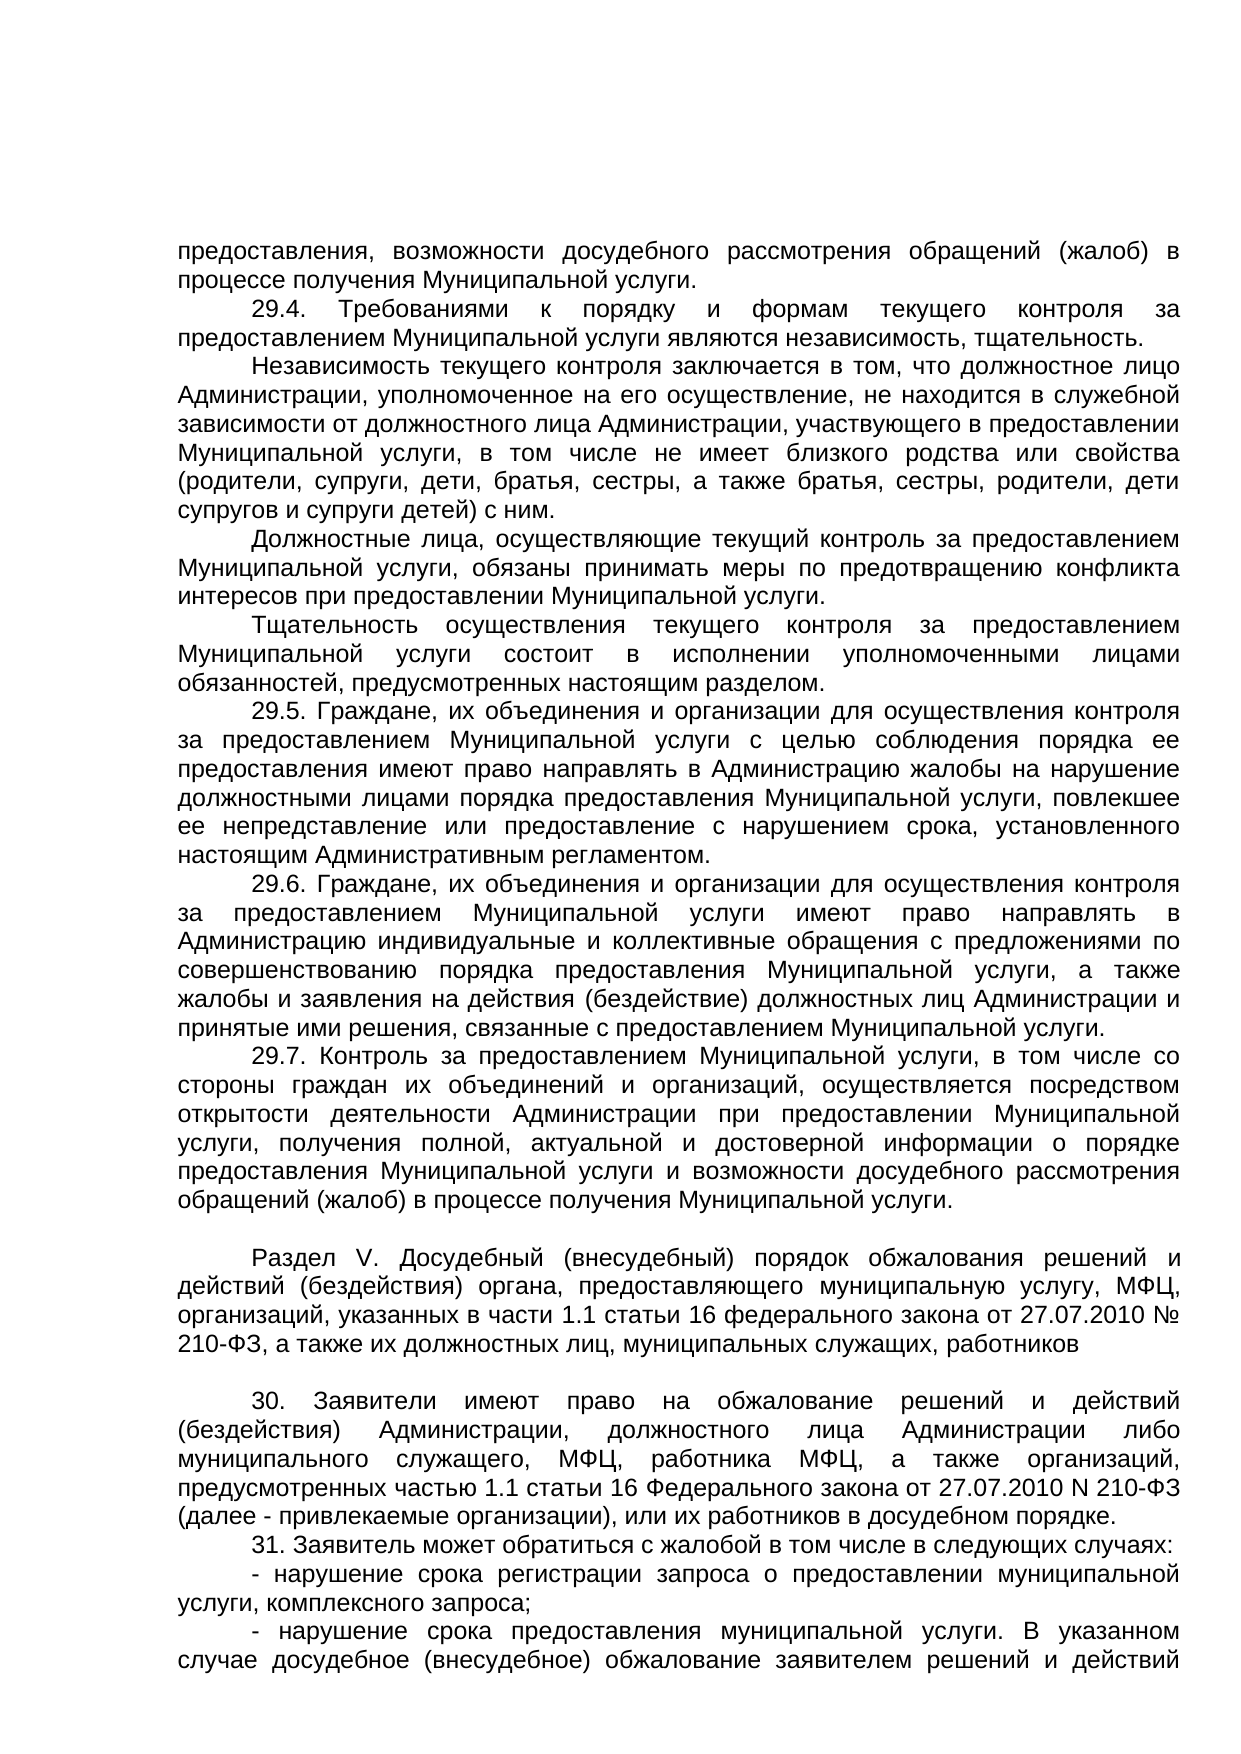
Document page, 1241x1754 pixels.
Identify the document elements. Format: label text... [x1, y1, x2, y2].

text Должностные лица, осуществляющие текущий контроль за предоставлением Муниципальной услуги, обязаны принимать меры по предотвращению конфликта интересов при предоставлении Муниципальной услуги. [177, 524, 1181, 610]
text 29.6. Граждане, их объединения и организации для осуществления контроля за предоставлением Муниципальной услуги имеют право направлять в Администрацию индивидуальные и коллективные обращения с предложениями по совершенствованию порядка предоставления Муниципальной услуги, а также жалобы и заявления на действия (бездействие) должностных лиц Администрации и принятые ими решения, связанные с предоставлением Муниципальной услуги. [177, 869, 1181, 1041]
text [177, 1616, 1181, 1674]
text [177, 236, 1181, 294]
text - нарушение срока регистрации запроса о предоставлении муниципальной услуги, комплексного запроса; [177, 1559, 1181, 1616]
text Тщательность осуществления текущего контроля за предоставлением Муниципальной услуги состоит в исполнении уполномоченными лицами обязанностей, предусмотренных настоящим разделом. [177, 610, 1181, 696]
text 29.4. Требованиями к порядку и формам текущего контроля за предоставлением Муниципальной услуги являются независимость, тщательность. [177, 294, 1181, 351]
text 31. Заявитель может обратиться с жалобой в том числе в следующих случаях: [177, 1530, 1181, 1559]
text Раздел V. Досудебный (внесудебный) порядок обжалования решений и действий (бездействия) органа, предоставляющего муниципальную услугу, МФЦ, организаций, указанных в части 1.1 статьи 16 федерального закона от 27.07.2010 № 210-ФЗ, а также их должностных лиц, муниципальных служащих, работников [177, 1242, 1181, 1357]
text Независимость текущего контроля заключается в том, что должностное лицо Администрации, уполномоченное на его осуществление, не находится в служебной зависимости от должностного лица Администрации, участвующего в предоставлении Муниципальной услуги, в том числе не имеет близкого родства или свойства (родители, супруги, дети, братья, сестры, а также братья, сестры, родители, дети супругов и супруги детей) с ним. [177, 351, 1181, 524]
text 29.7. Контроль за предоставлением Муниципальной услуги, в том числе со стороны граждан их объединений и организаций, осуществляется посредством открытости деятельности Администрации при предоставлении Муниципальной услуги, получения полной, актуальной и достоверной информации о порядке предоставления Муниципальной услуги и возможности досудебного рассмотрения обращений (жалоб) в процессе получения Муниципальной услуги. [177, 1041, 1181, 1214]
text 29.5. Граждане, их объединения и организации для осуществления контроля за предоставлением Муниципальной услуги с целью соблюдения порядка ее предоставления имеют право направлять в Администрацию жалобы на нарушение должностными лицами порядка предоставления Муниципальной услуги, повлекшее ее непредставление или предоставление с нарушением срока, установленного настоящим Административным регламентом. [177, 696, 1181, 869]
text 30. Заявители имеют право на обжалование решений и действий (бездействия) Администрации, должностного лица Администрации либо муниципального служащего, МФЦ, работника МФЦ, а также организаций, предусмотренных частью 1.1 статьи 16 Федерального закона от 27.07.2010 N 210-ФЗ (далее - привлекаемые организации), или их работников в досудебном порядке. [177, 1386, 1181, 1530]
